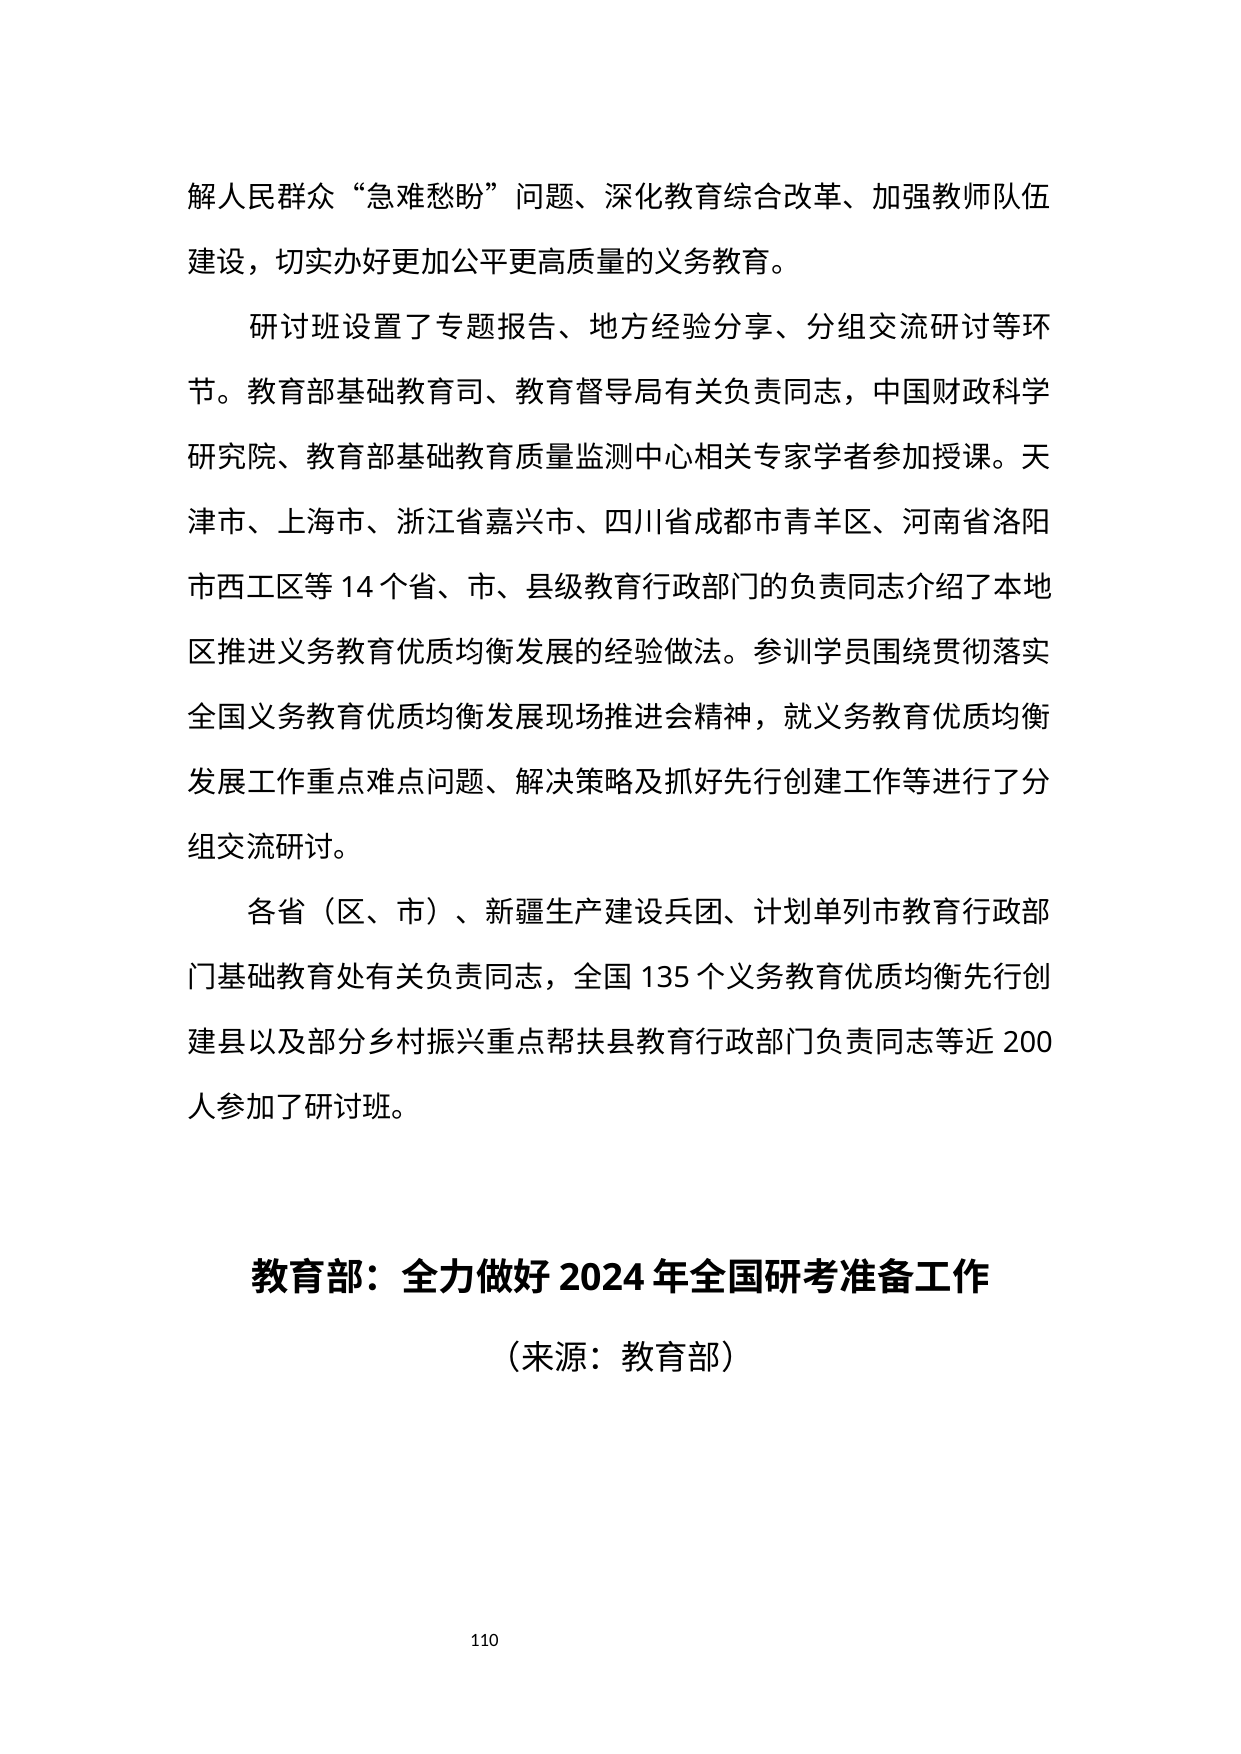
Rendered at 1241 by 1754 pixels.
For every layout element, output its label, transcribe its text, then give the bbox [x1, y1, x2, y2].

subtitle 教育部：全力做好2024年全国研考准备工作 [187, 1242, 1053, 1307]
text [187, 162, 1053, 292]
text （来源：教育部） [187, 1322, 1053, 1387]
text 各省（区、市）、新疆生产建设兵团、计划单列市教育行政部门基础教育处有关负责同志，全国135个义务教育优质均衡先行创建县以及部分乡村振兴重点帮扶县教育行政部门负责同志等近200人参加了研讨班。 [187, 877, 1053, 1137]
text 研讨班设置了专题报告、地方经验分享、分组交流研讨等环节。教育部基础教育司、教育督导局有关负责同志，中国财政科学研究院、教育部基础教育质量监测中心相关专家学者参加授课。天津市、上海市、浙江省嘉兴市、四川省成都市青羊区、河南省洛阳市西工区等14个省、市、县级教育行政部门的负责同志介绍了本地区推进义务教育优质均衡发展的经验做法。参训学员围绕贯彻落实全国义务教育优质均衡发展现场推进会精神，就义务教育优质均衡发展工作重点难点问题、解决策略及抓好先行创建工作等进行了分组交流研讨。 [187, 292, 1053, 877]
